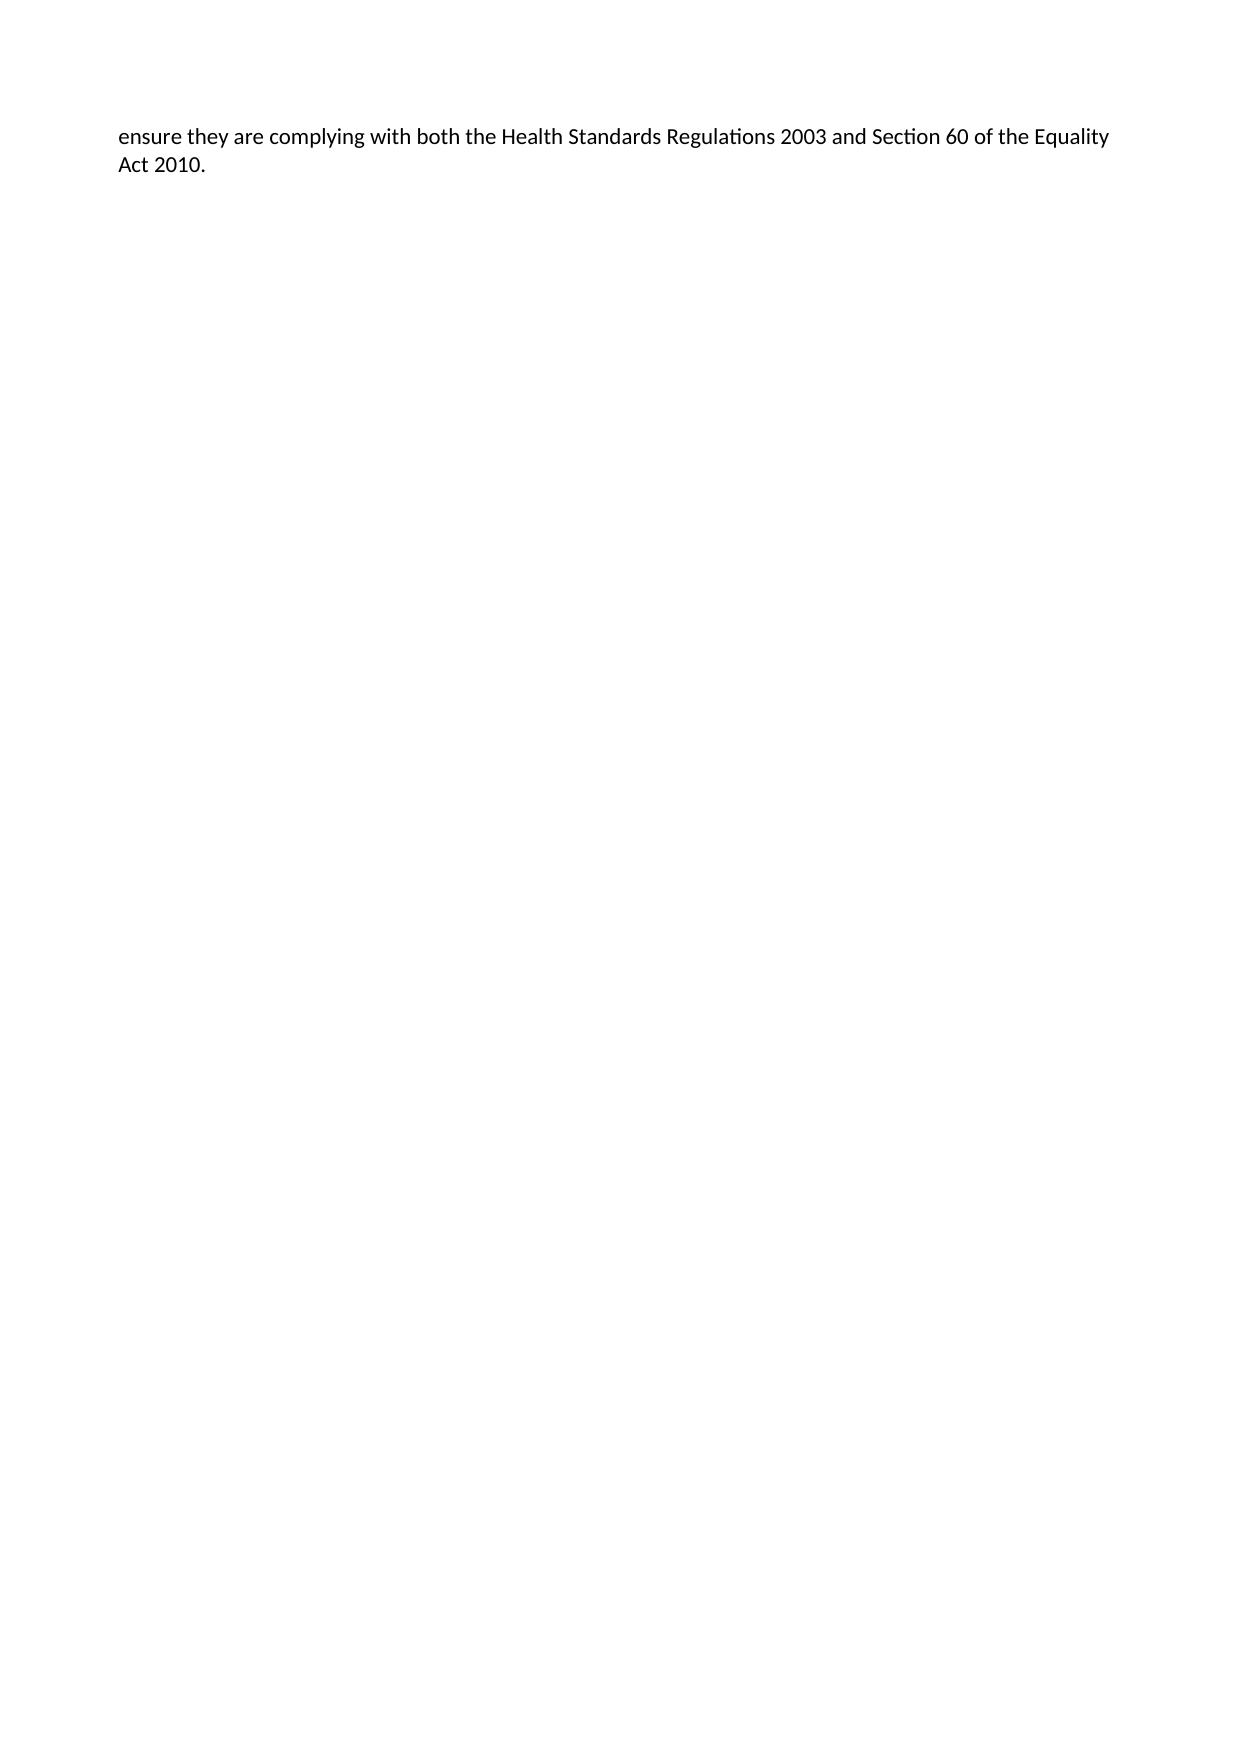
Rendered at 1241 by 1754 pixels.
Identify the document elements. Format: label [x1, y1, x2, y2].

text [117, 122, 1122, 179]
